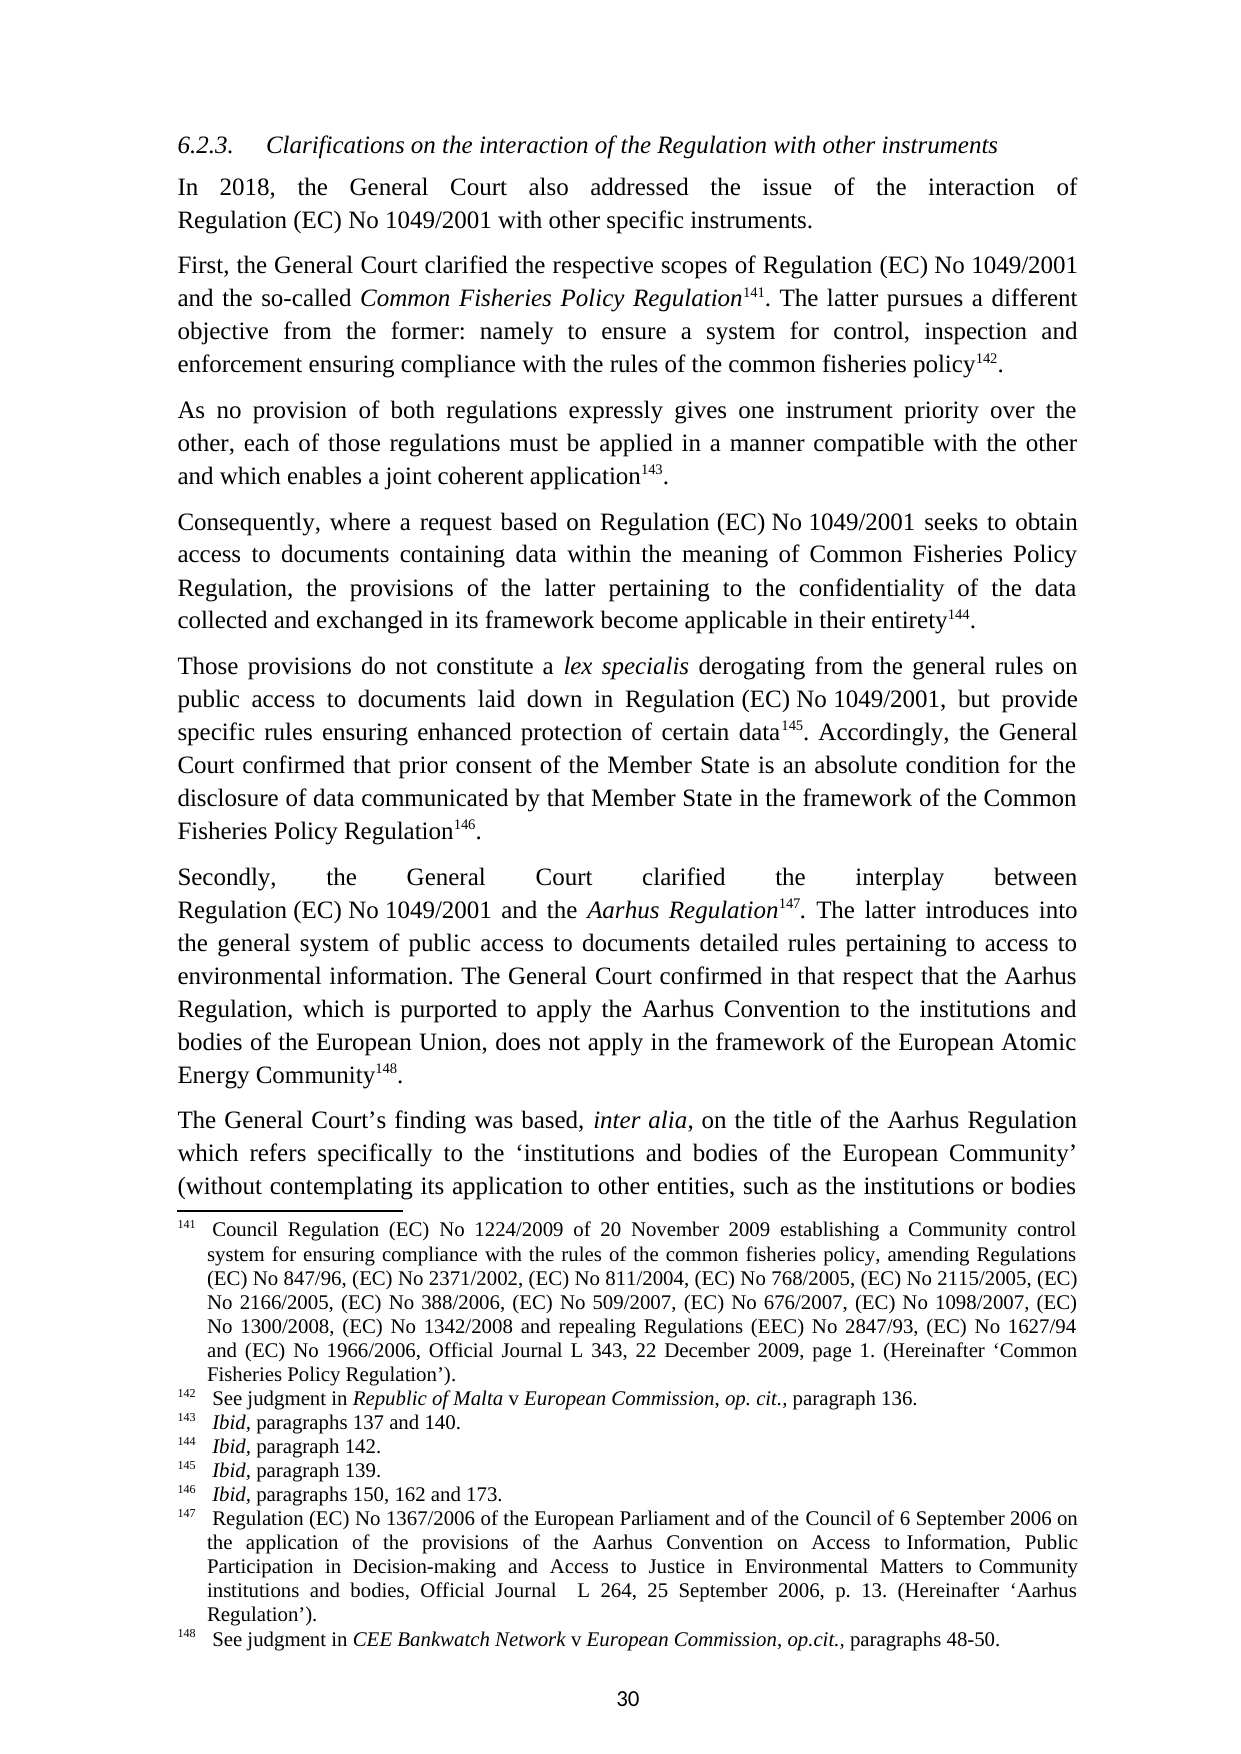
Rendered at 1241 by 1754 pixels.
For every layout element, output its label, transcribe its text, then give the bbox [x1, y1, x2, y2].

text First, the General Court clarified the respective scopes of Regulation (EC) No 1049/2001 and the so-called Common Fisheries Policy Regulation. The latter pursues a different objective from the former: namely to ensure a system for control, inspection and enforcement ensuring compliance with the rules of the common fisheries policy. [177, 250, 1078, 378]
text As no provision of both regulations expressly gives one instrument priority over the other, each of those regulations must be applied in a manner compatible with the other and which enables a joint coherent application. [177, 395, 1078, 490]
subtitle 6.2.3. Clarifications on the interaction of the Regulation with other instruments [177, 131, 1078, 159]
text Those provisions do not constitute a lex specialis derogating from the general rules on public access to documents laid down in Regulation (EC) No 1049/2001, but provide specific rules ensuring enhanced protection of certain data. Accordingly, the General Court confirmed that prior consent of the Member State is an absolute condition for the disclosure of data communicated by that Member State in the framework of the Common Fisheries Policy Regulation. [177, 651, 1078, 845]
text The General Court’s finding was based, inter alia, on the title of the Aarhus Regulation which refers specifically to the ‘institutions and bodies of the European Community’ (without contemplating its application to other entities, such as the institutions or bodies under the European Atomic Energy Community) and its preamble which refers to the EC Treaty only. Indeed, the measures adopted under the European Atomic Energy Community Treaty are not necessarily subject to the obligations applicable within the framework of the European Union, as the European Atomic Energy Community and the European Community, now the European Union, are distinct organisations established by different treaties, with separate legal personalities. [177, 1105, 1078, 1200]
text In 2018, the General Court also addressed the issue of the interaction of Regulation (EC) No 1049/2001 with other specific instruments. [177, 172, 1078, 234]
text Secondly, the General Court clarified the interplay between Regulation (EC) No 1049/2001 and the Aarhus Regulation. The latter introduces into the general system of public access to documents detailed rules pertaining to access to environmental information. The General Court confirmed in that respect that the Aarhus Regulation, which is purported to apply the Aarhus Convention to the institutions and bodies of the European Union, does not apply in the framework of the European Atomic Energy Community. [177, 862, 1078, 1089]
text Consequently, where a request based on Regulation (EC) No 1049/2001 seeks to obtain access to documents containing data within the meaning of Common Fisheries Policy Regulation, the provisions of the latter pertaining to the confidentiality of the data collected and exchanged in its framework become applicable in their entirety. [177, 507, 1078, 634]
